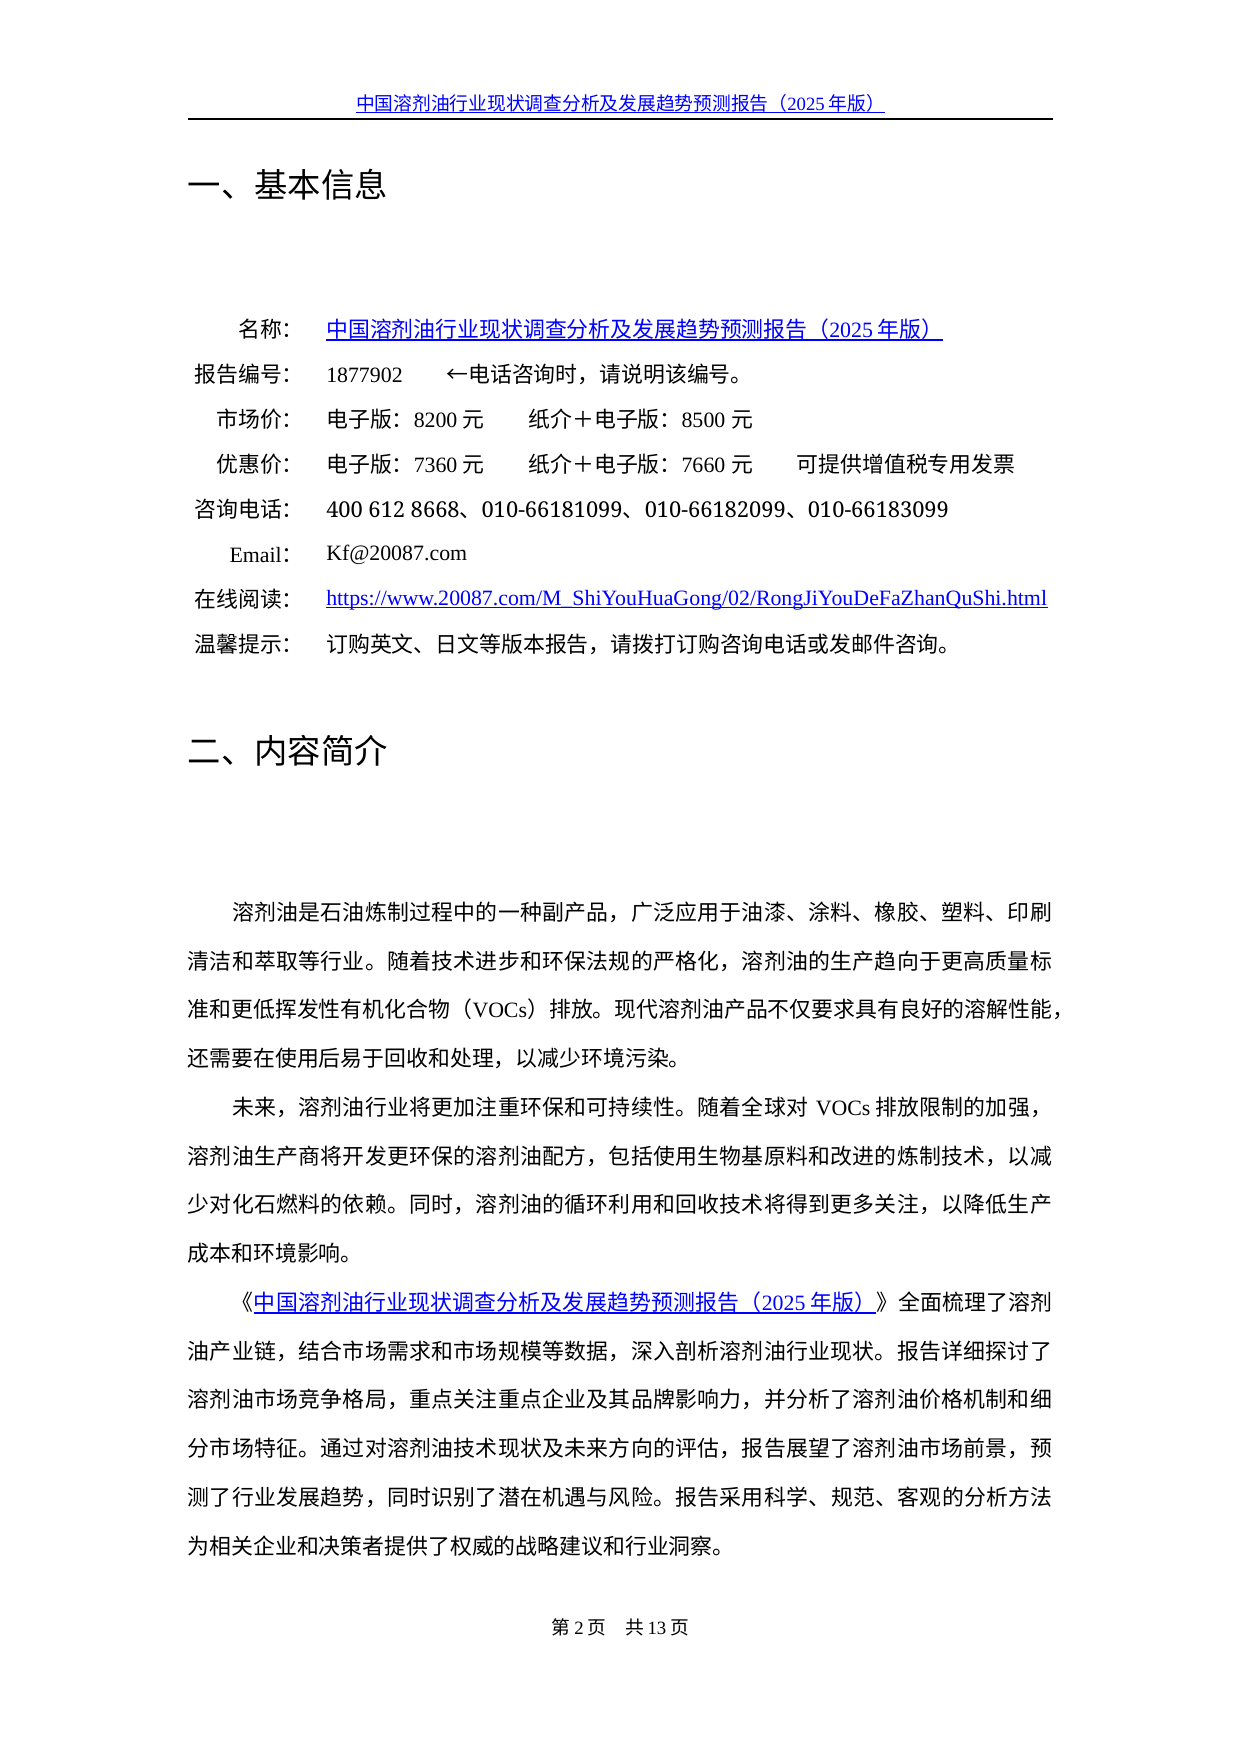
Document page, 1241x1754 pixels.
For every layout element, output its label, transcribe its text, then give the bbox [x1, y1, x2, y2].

title 一、基本信息 [187, 150, 1053, 215]
table_cell 报告编号： [167, 357, 315, 402]
table_cell 温馨提示： [167, 627, 315, 672]
table_cell [315, 582, 1073, 627]
table_cell 电子版：7360 元 纸介＋电子版：7660 元 可提供增值税专用发票 [315, 447, 1073, 492]
title 二、内容简介 [187, 717, 1053, 782]
table_cell 市场价： [167, 402, 315, 447]
table_header 中国溶剂油行业现状调查分析及发展趋势预测报告（2025年版） [315, 312, 1073, 357]
table_cell 订购英文、日文等版本报告，请拨打订购咨询电话或发邮件咨询。 [315, 627, 1073, 672]
table_cell 400 612 8668、010-66181099、010-66182099、010-66183099 [315, 492, 1073, 537]
table_header 名称： [167, 312, 315, 357]
table_cell 优惠价： [167, 447, 315, 492]
table_cell Email： [167, 537, 315, 582]
table_cell 电子版：8200 元 纸介＋电子版：8500 元 [315, 402, 1073, 447]
table_cell Kf@20087.com [315, 537, 1073, 582]
table_cell 1877902 ←电话咨询时，请说明该编号。 [315, 357, 1073, 402]
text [187, 894, 1053, 1561]
table_cell 咨询电话： [167, 492, 315, 537]
table_cell 在线阅读： [167, 582, 315, 627]
